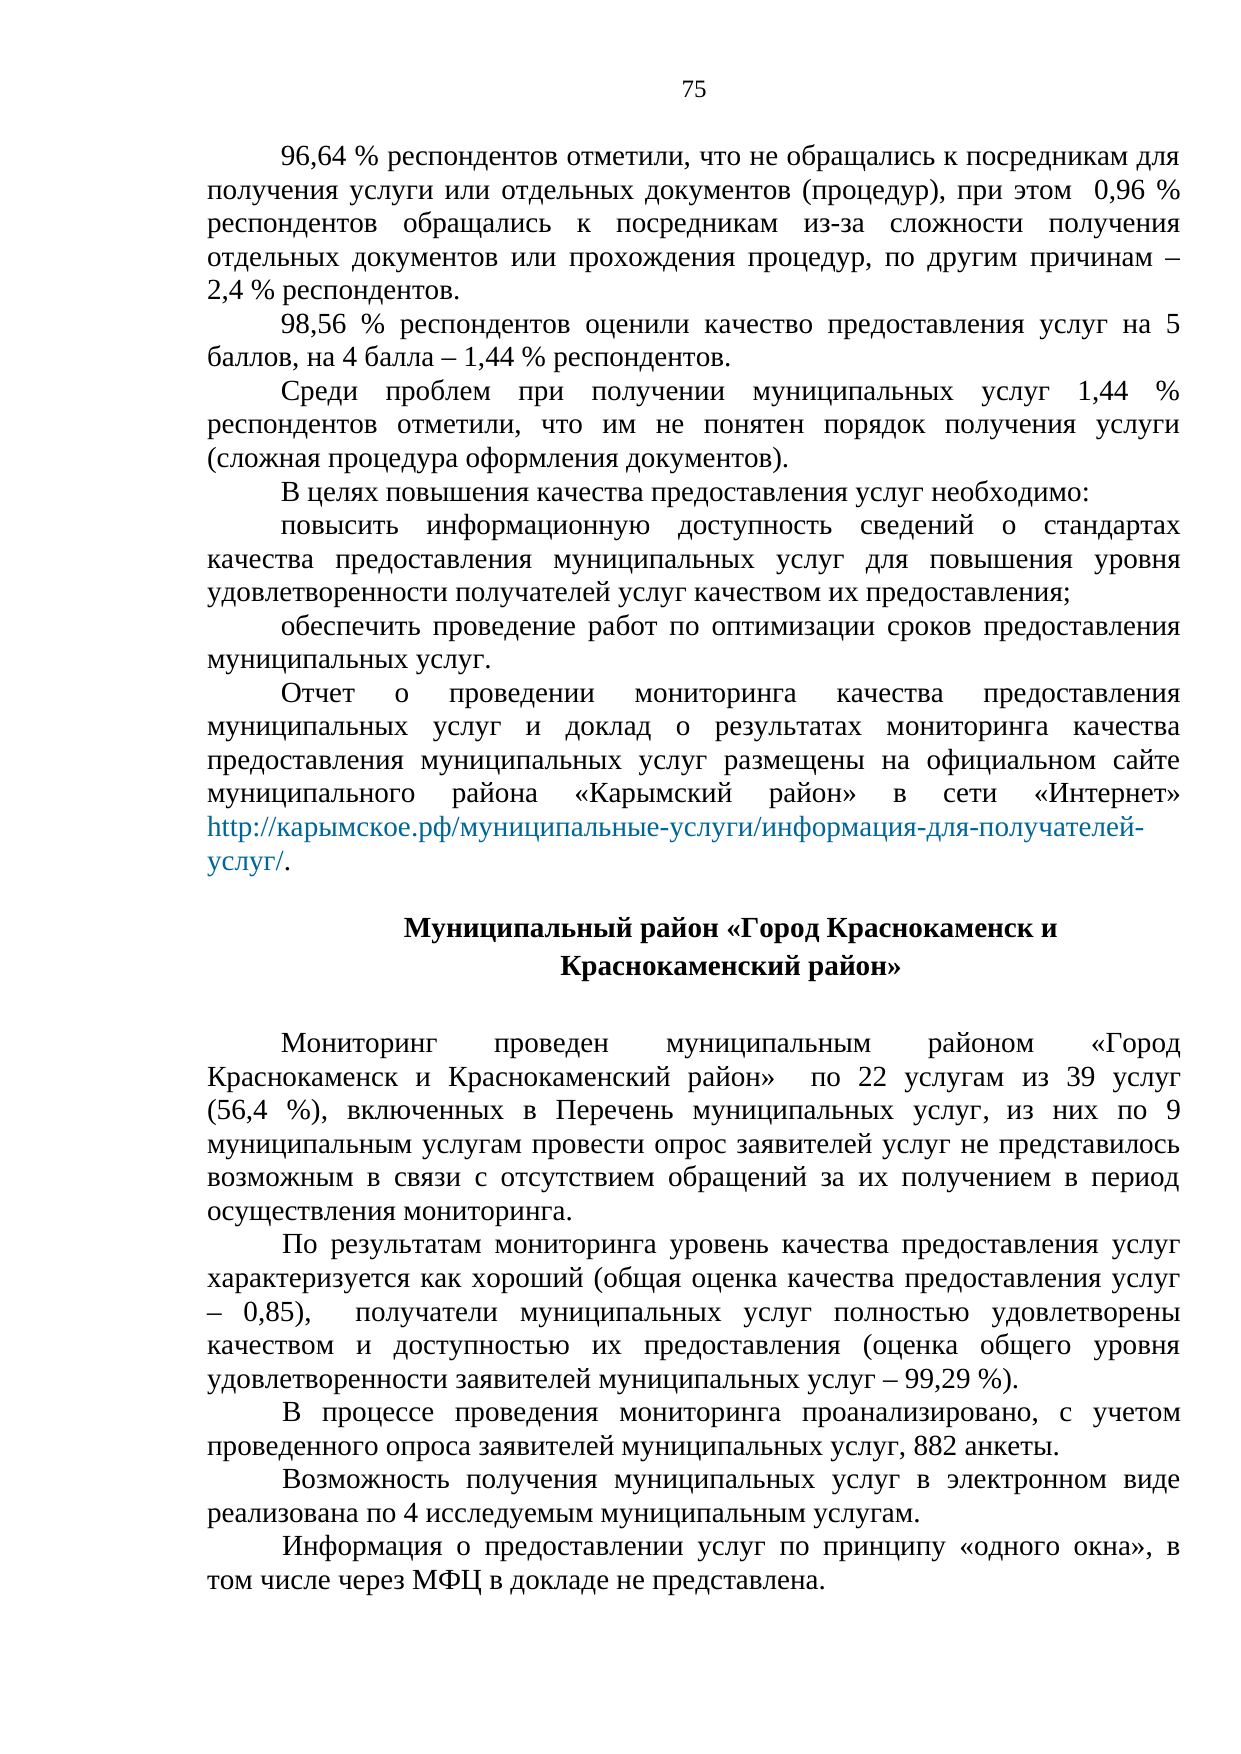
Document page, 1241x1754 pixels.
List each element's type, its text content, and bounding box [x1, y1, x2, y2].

text В процессе проведения мониторинга проанализировано, с учетом проведенного опроса заявителей муниципальных услуг, 882 анкеты. [207, 1394, 1181, 1461]
text обеспечить проведение работ по оптимизации сроков предоставления муниципальных услуг. [207, 608, 1181, 675]
text 98,56 % респондентов оценили качество предоставления услуг на 5 баллов, на 4 балла – 1,44 % респондентов. [207, 306, 1181, 373]
text По результатам мониторинга уровень качества предоставления услуг характеризуется как хороший (общая оценка качества предоставления услуг – 0,85), получатели муниципальных услуг полностью удовлетворены качеством и доступностью их предоставления (оценка общего уровня удовлетворенности заявителей муниципальных услуг – 99,29 %). [207, 1227, 1181, 1394]
text 96,64 % респондентов отметили, что не обращались к посредникам для получения услуги или отдельных документов (процедур), при этом 0,96 % респондентов обращались к посредникам из-за сложности получения отдельных документов или прохождения процедур, по другим причинам – 2,4 % респондентов. [207, 138, 1181, 306]
text Краснокаменский район» [207, 948, 1181, 982]
text В целях повышения качества предоставления услуг необходимо: [207, 474, 1181, 507]
text Возможность получения муниципальных услуг в электронном виде реализована по 4 исследуемым муниципальным услугам. [207, 1461, 1181, 1528]
text Мониторинг проведен муниципальным районом «Город Краснокаменск и Краснокаменский район» по 22 услугам из 39 услуг (56,4 %), включенных в Перечень муниципальных услуг, из них по 9 муниципальным услугам провести опрос заявителей услуг не представилось возможным в связи с отсутствием обращений за их получением в период осуществления мониторинга. [207, 1025, 1181, 1227]
text Муниципальный район «Город Краснокаменск и [207, 910, 1181, 943]
text повысить информационную доступность сведений о стандартах качества предоставления муниципальных услуг для повышения уровня удовлетворенности получателей услуг качеством их предоставления; [207, 507, 1181, 608]
text Отчет о проведении мониторинга качества предоставления муниципальных услуг и доклад о результатах мониторинга качества предоставления муниципальных услуг размещены на официальном сайте муниципального района «Карымский район» в сети «Интернет» http://карымское.рф/муниципальные-услуги/информация-для-получателей-услуг/. [207, 675, 1181, 876]
text Среди проблем при получении муниципальных услуг 1,44 % респондентов отметили, что им не понятен порядок получения услуги (сложная процедура оформления документов). [207, 373, 1181, 474]
text Информация о предоставлении услуг по принципу «одного окна», в том числе через МФЦ в докладе не представлена. [207, 1528, 1181, 1596]
